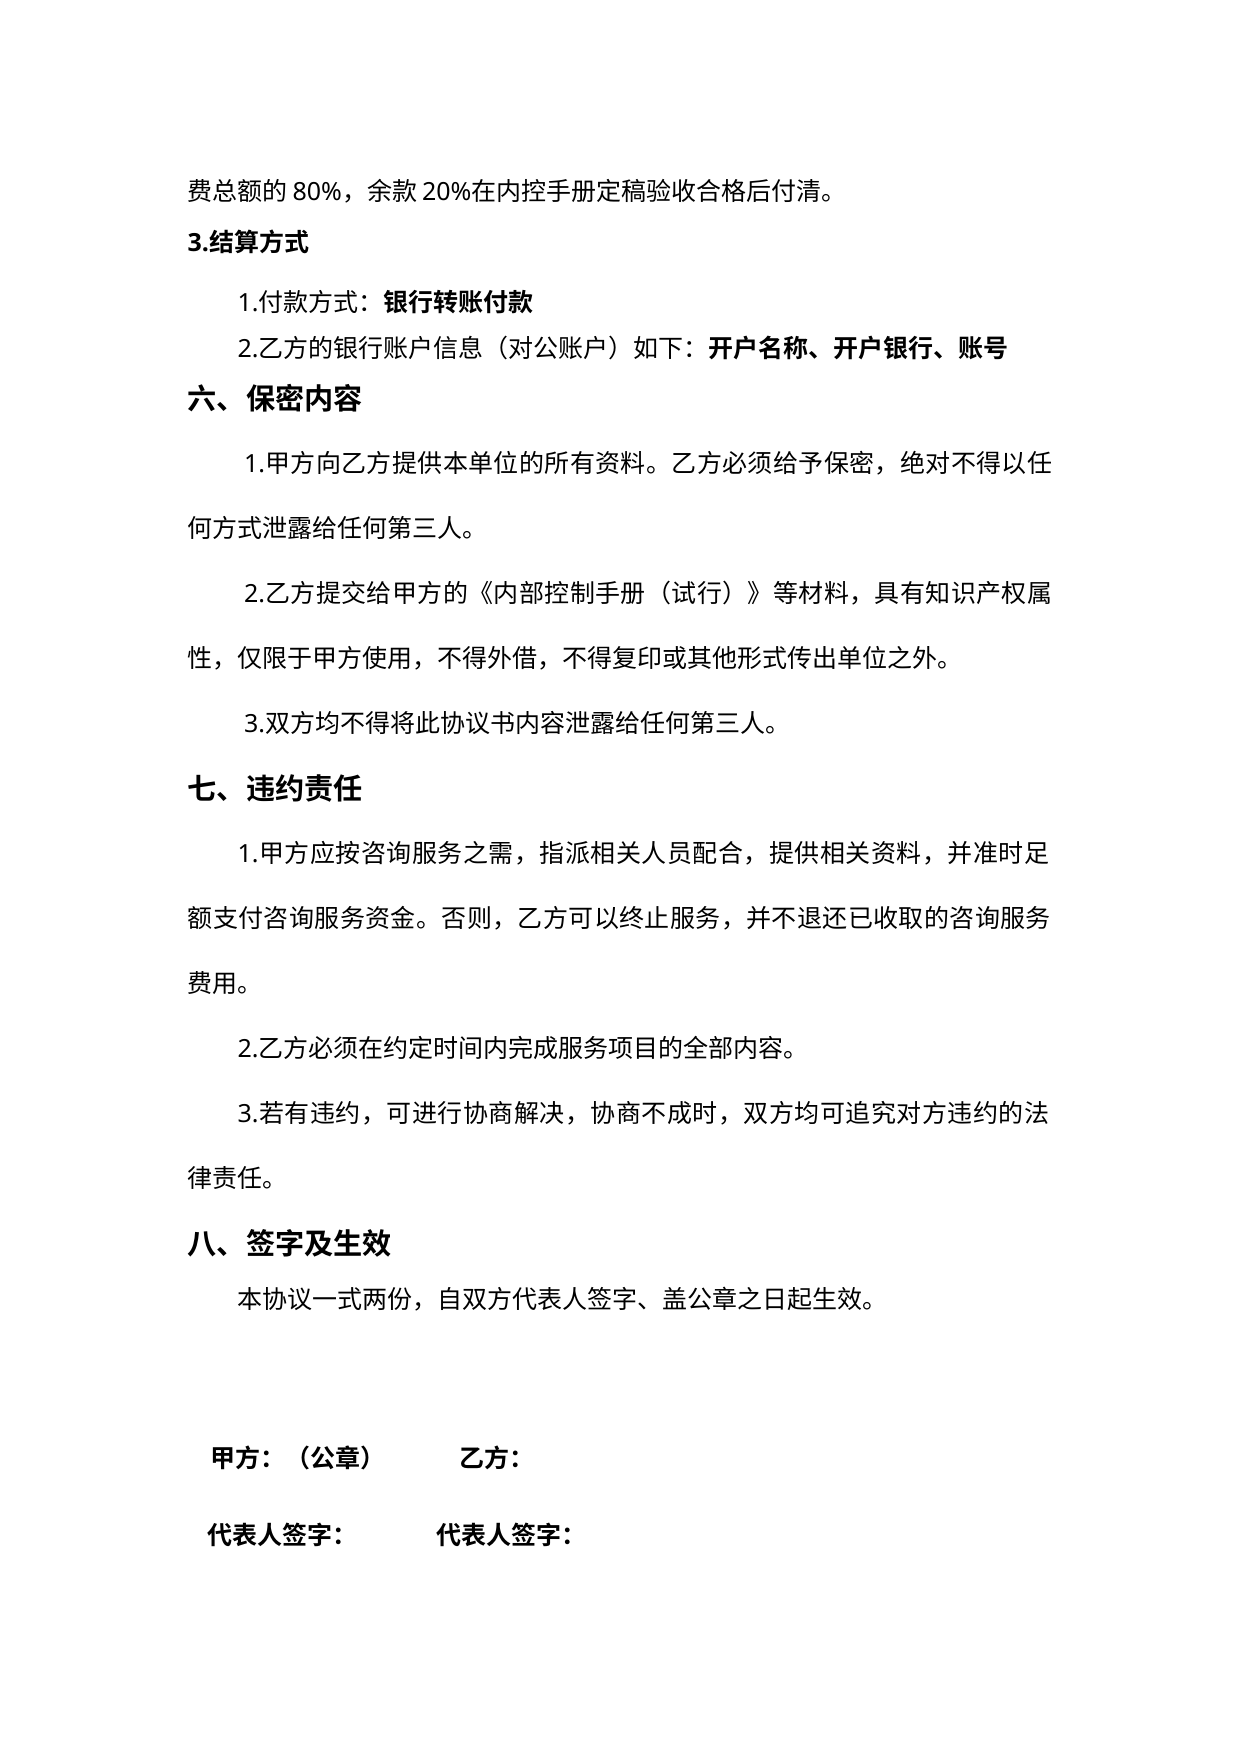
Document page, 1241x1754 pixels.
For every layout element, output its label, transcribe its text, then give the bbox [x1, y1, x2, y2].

text 2.乙方的银行账户信息（对公账户）如下：开户名称、开户银行、账号 [187, 319, 1053, 364]
text 代表人签字： 代表人签字： [187, 1501, 1053, 1566]
text 八、签字及生效 [187, 1209, 1053, 1274]
text 3.结算方式 [187, 208, 1053, 273]
list 双方均不得将此协议书内容泄露给任何第三人。 [187, 689, 1053, 754]
text 七、违约责任 [187, 754, 1053, 819]
list 乙方提交给甲方的《内部控制手册（试行）》等材料，具有知识产权属性，仅限于甲方使用，不得外借，不得复印或其他形式传出单位之外。 [187, 559, 1053, 689]
text 甲方：（公章） 乙方： [187, 1424, 1053, 1489]
text 1.甲方应按咨询服务之需，指派相关人员配合，提供相关资料，并准时足额支付咨询服务资金。否则，乙方可以终止服务，并不退还已收取的咨询服务费用。 [187, 819, 1053, 1014]
text 本协议一式两份，自双方代表人签字、盖公章之日起生效。 [187, 1274, 1053, 1316]
text 2.乙方必须在约定时间内完成服务项目的全部内容。 [187, 1014, 1053, 1079]
list 保密内容 [187, 364, 1053, 429]
text 1.付款方式：银行转账付款 [187, 273, 1053, 319]
text 3.若有违约，可进行协商解决，协商不成时，双方均可追究对方违约的法律责任。 [187, 1079, 1053, 1209]
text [187, 162, 1053, 208]
list 甲方向乙方提供本单位的所有资料。乙方必须给予保密，绝对不得以任何方式泄露给任何第三人。 [187, 429, 1053, 559]
